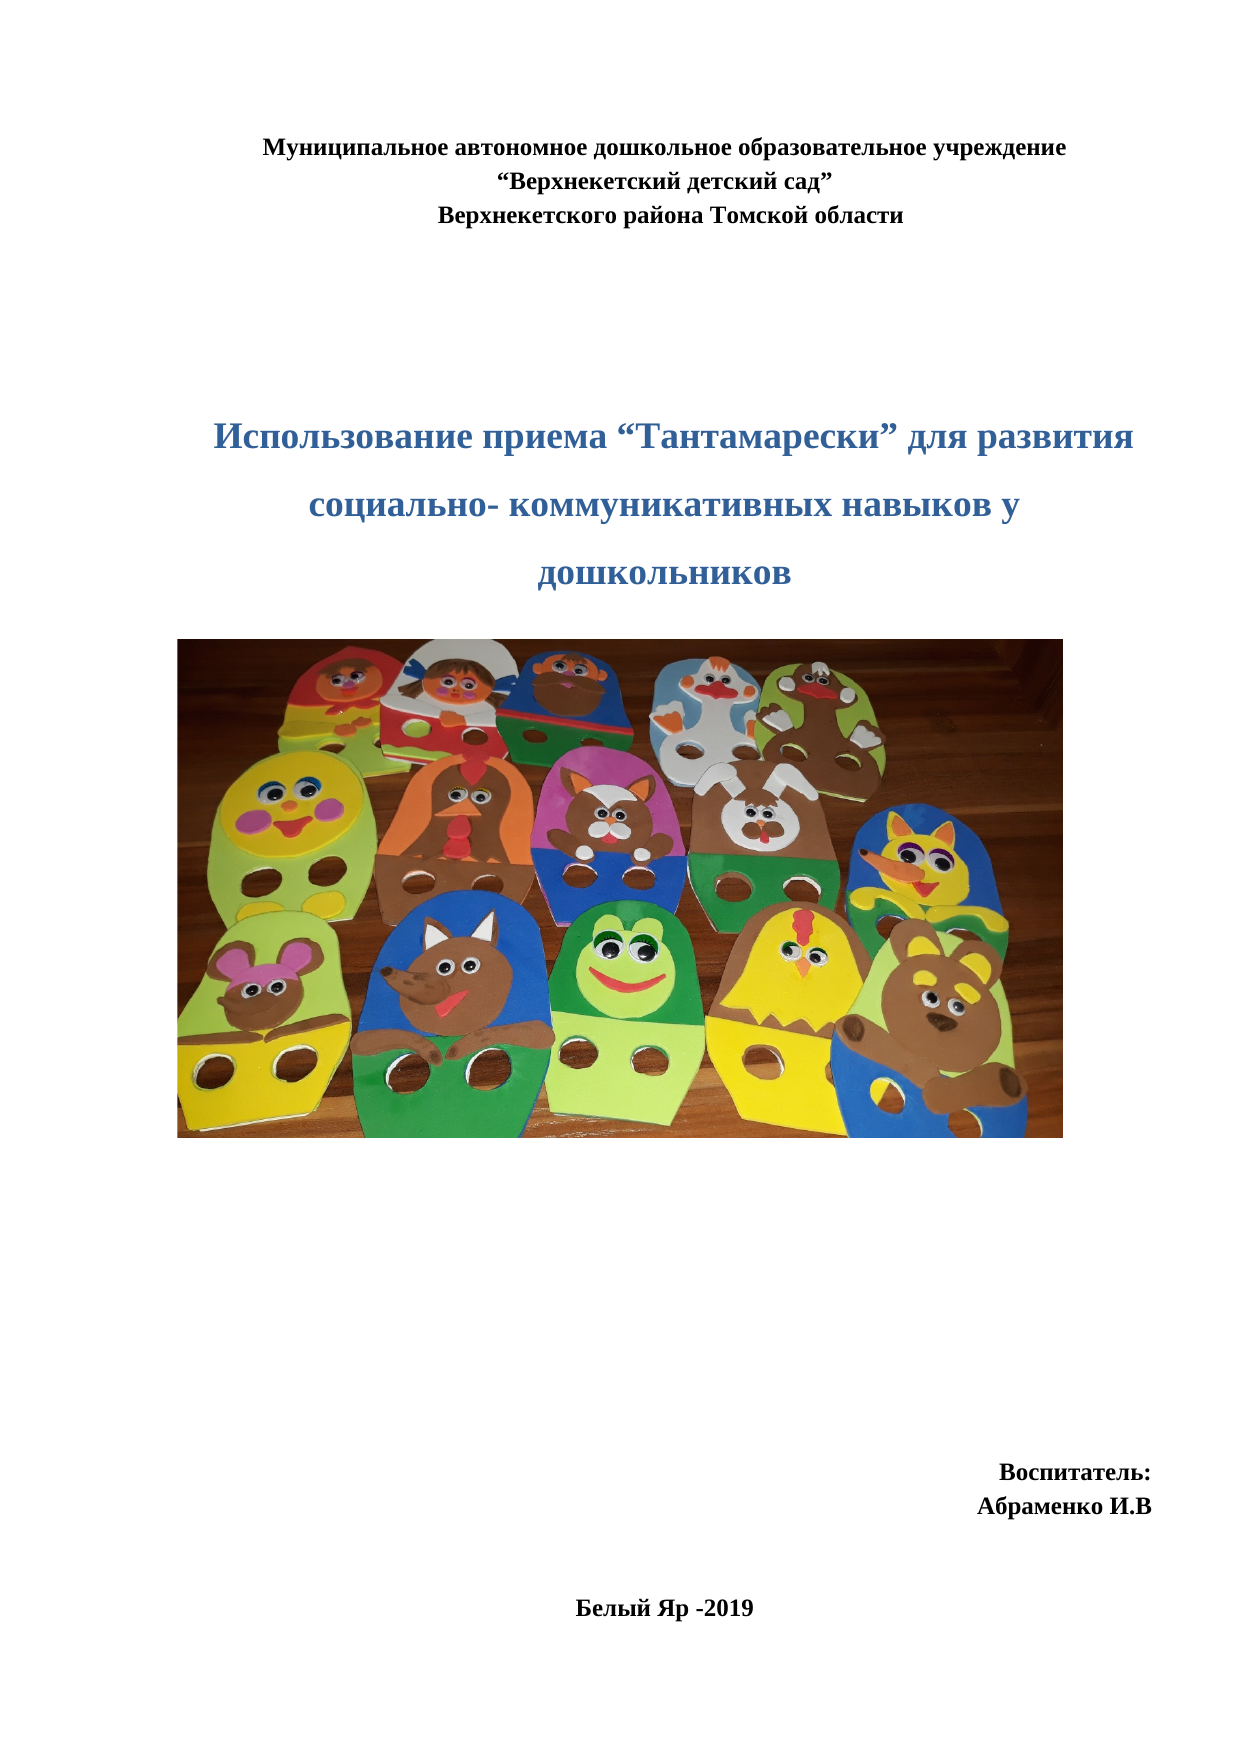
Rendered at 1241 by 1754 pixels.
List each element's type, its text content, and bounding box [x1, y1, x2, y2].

text Использование приема “Тантамарески” для развития социально- коммуникативных навыков у дошкольников [177, 402, 1152, 605]
text “Верхнекетский детский сад” [177, 164, 1152, 198]
text Муниципальное автономное дошкольное образовательное учреждение [177, 130, 1152, 164]
text Абраменко И.В [177, 1488, 1152, 1522]
picture [177, 639, 1063, 1138]
text Воспитатель: [177, 1454, 1152, 1488]
text Верхнекетского района Томской области [177, 198, 1152, 232]
text Белый Яр -2019 [177, 1590, 1152, 1624]
